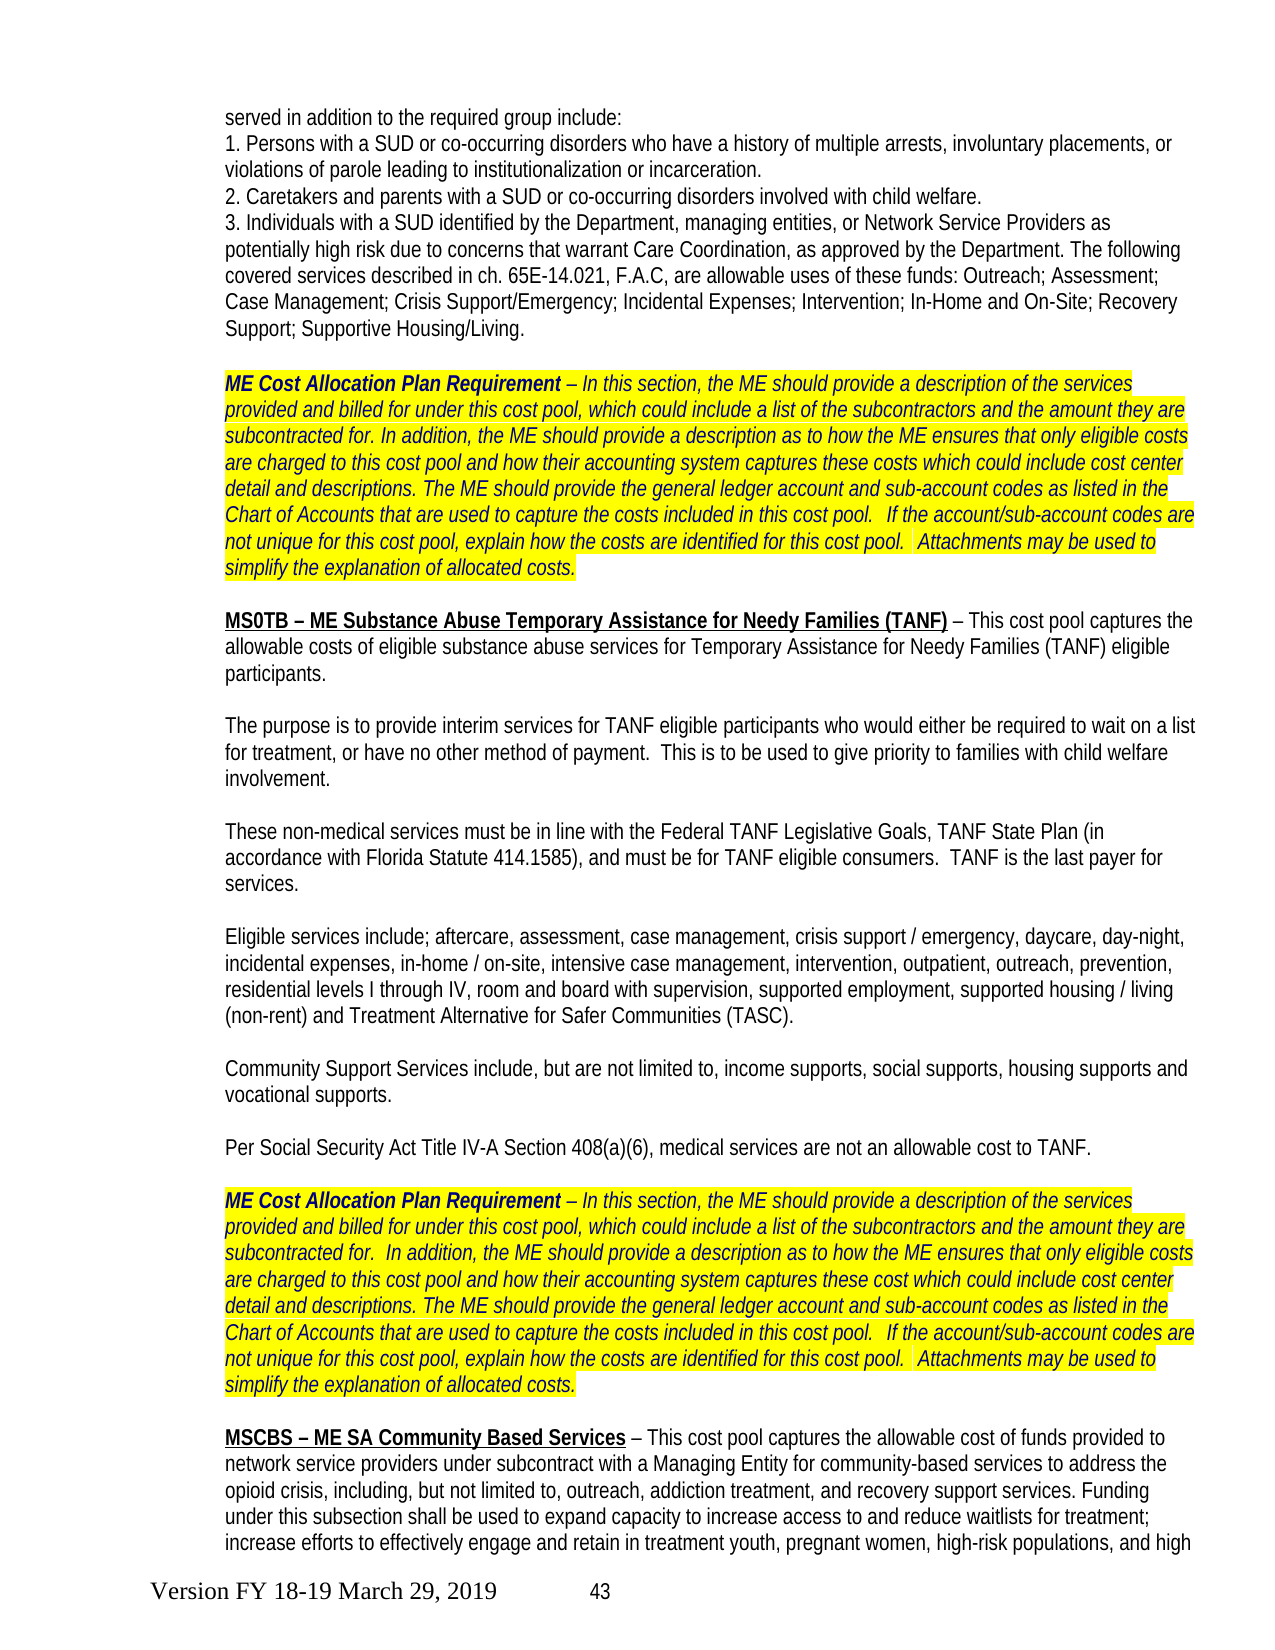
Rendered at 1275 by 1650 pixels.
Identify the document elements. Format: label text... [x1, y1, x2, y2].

text The purpose is to provide interim services for TANF eligible participants who would either be required to wait on a list for treatment, or have no other method of payment. This is to be used to give priority to families with child welfare involvement. [225, 712, 1200, 791]
text ME Cost Allocation Plan Requirement – In this section, the ME should provide a description of the services provided and billed for under this cost pool, which could include a list of the subcontractors and the amount they are subcontracted for. In addition, the ME should provide a description as to how the ME ensures that only eligible costs are charged to this cost pool and how their accounting system captures these costs which could include cost center detail and descriptions. The ME should provide the general ledger account and sub-account codes as listed in the Chart of Accounts that are used to capture the costs included in this cost pool. If the account/sub-account codes are not unique for this cost pool, explain how the costs are identified for this cost pool. Attachments may be used to simplify the explanation of allocated costs. [225, 370, 1200, 581]
text Community Support Services include, but are not limited to, income supports, social supports, housing supports and vocational supports. [225, 1055, 1200, 1108]
text Per Social Security Act Title IV-A Section 408(a)(6), medical services are not an allowable cost to TANF. [225, 1134, 1200, 1160]
text MS0TB – ME Substance Abuse Temporary Assistance for Needy Families (TANF) – This cost pool captures the allowable costs of eligible substance abuse services for Temporary Assistance for Needy Families (TANF) eligible participants. [225, 607, 1200, 686]
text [225, 104, 1200, 370]
text ME Cost Allocation Plan Requirement – In this section, the ME should provide a description of the services provided and billed for under this cost pool, which could include a list of the subcontractors and the amount they are subcontracted for. In addition, the ME should provide a description as to how the ME ensures that only eligible costs are charged to this cost pool and how their accounting system captures these cost which could include cost center detail and descriptions. The ME should provide the general ledger account and sub-account codes as listed in the Chart of Accounts that are used to capture the costs included in this cost pool. If the account/sub-account codes are not unique for this cost pool, explain how the costs are identified for this cost pool. Attachments may be used to simplify the explanation of allocated costs. [225, 1187, 1200, 1397]
text Eligible services include; aftercare, assessment, case management, crisis support / emergency, daycare, day-night, incidental expenses, in-home / on-site, intensive case management, intervention, outpatient, outreach, prevention, residential levels I through IV, room and board with supervision, supported employment, supported housing / living (non-rent) and Treatment Alternative for Safer Communities (TASC). [225, 923, 1200, 1028]
text These non-medical services must be in line with the Federal TANF Legislative Goals, TANF State Plan (in accordance with Florida Statute 414.1585), and must be for TANF eligible consumers. TANF is the last payer for services. [225, 818, 1200, 897]
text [225, 1424, 1200, 1556]
